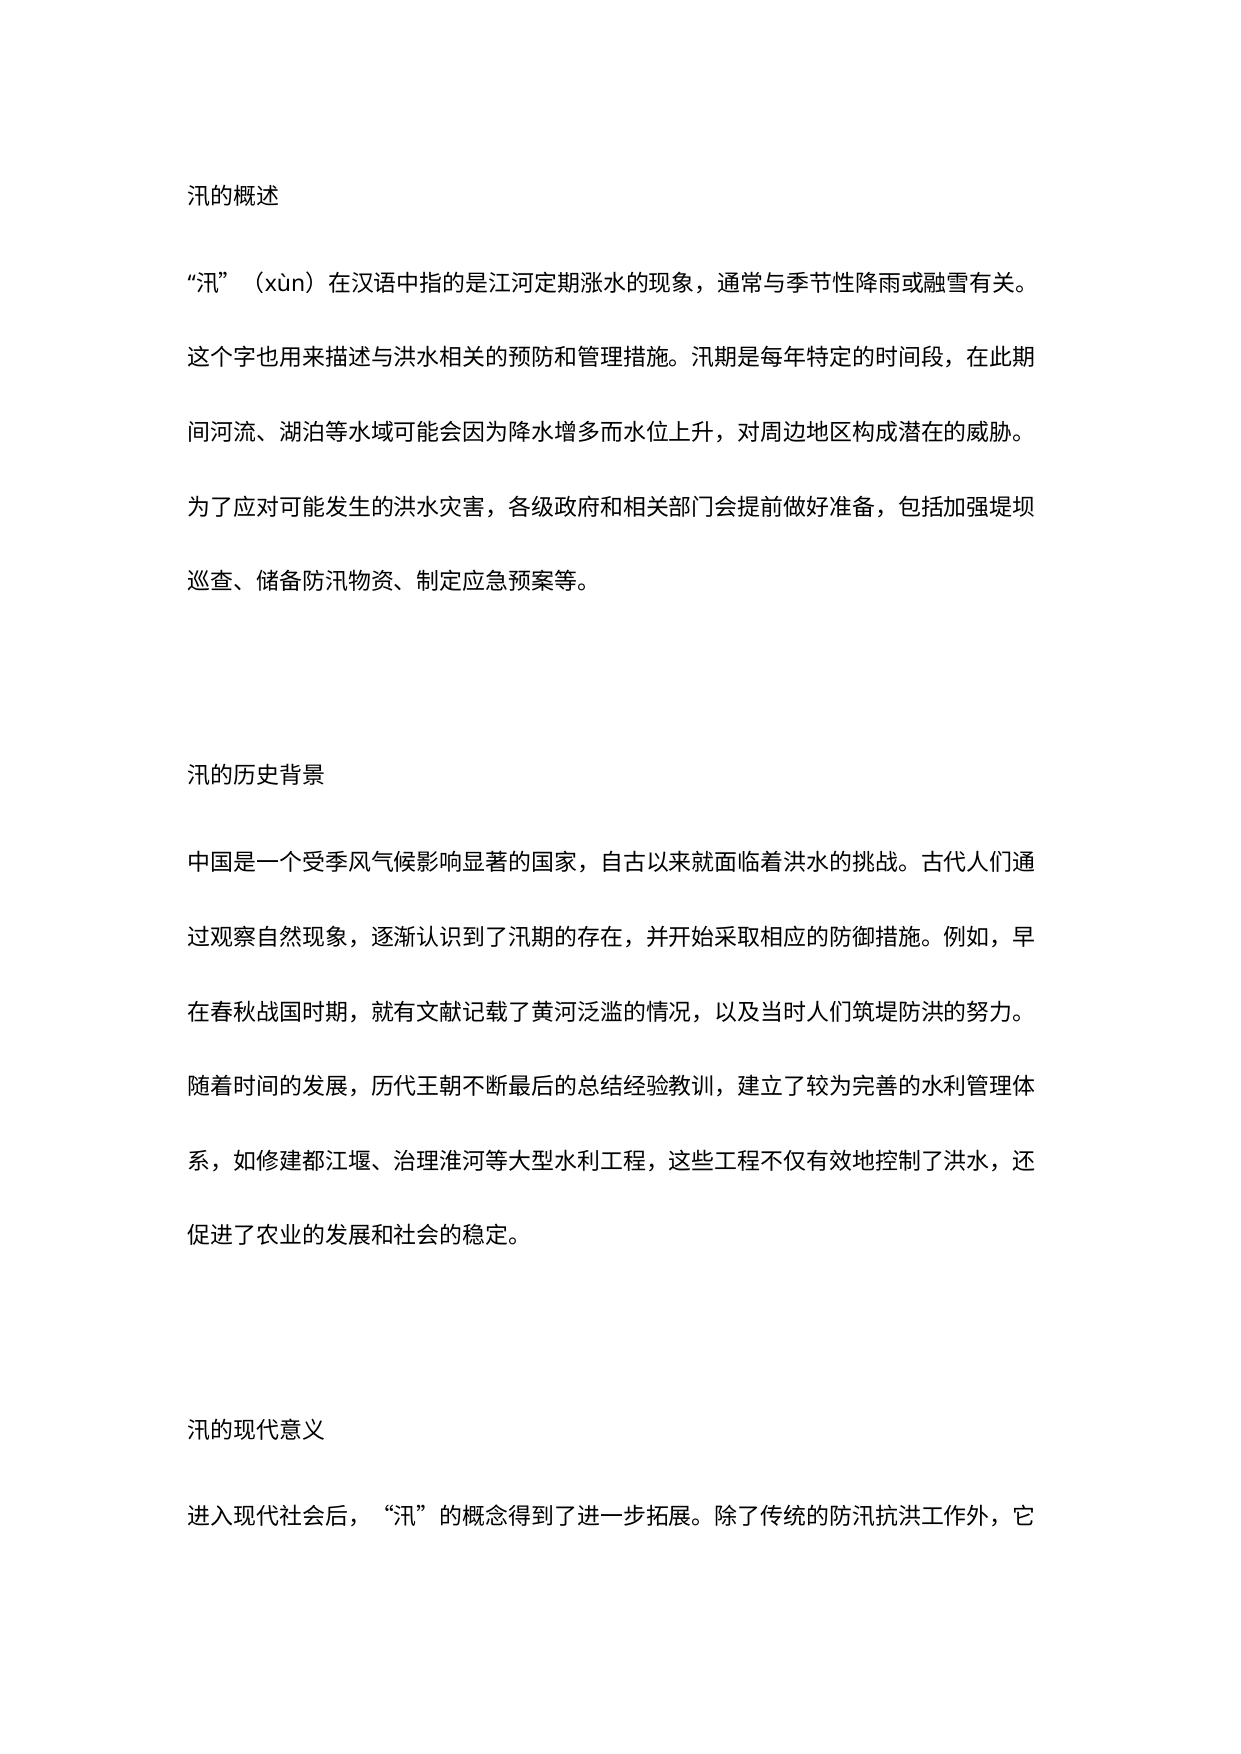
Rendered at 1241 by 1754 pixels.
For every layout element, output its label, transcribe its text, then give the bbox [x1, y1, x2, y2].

text “汛”（xùn）在汉语中指的是江河定期涨水的现象，通常与季节性降雨或融雪有关。这个字也用来描述与洪水相关的预防和管理措施。汛期是每年特定的时间段，在此期间河流、湖泊等水域可能会因为降水增多而水位上升，对周边地区构成潜在的威胁。为了应对可能发生的洪水灾害，各级政府和相关部门会提前做好准备，包括加强堤坝巡查、储备防汛物资、制定应急预案等。 [187, 248, 1053, 612]
text 中国是一个受季风气候影响显著的国家，自古以来就面临着洪水的挑战。古代人们通过观察自然现象，逐渐认识到了汛期的存在，并开始采取相应的防御措施。例如，早在春秋战国时期，就有文献记载了黄河泛滥的情况，以及当时人们筑堤防洪的努力。随着时间的发展，历代王朝不断最后的总结经验教训，建立了较为完善的水利管理体系，如修建都江堰、治理淮河等大型水利工程，这些工程不仅有效地控制了洪水，还促进了农业的发展和社会的稳定。 [187, 828, 1053, 1267]
text 汛的历史背景 [187, 742, 1053, 807]
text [187, 1482, 1053, 1547]
text 汛的现代意义 [187, 1396, 1053, 1461]
text 汛的概述 [187, 162, 1053, 227]
